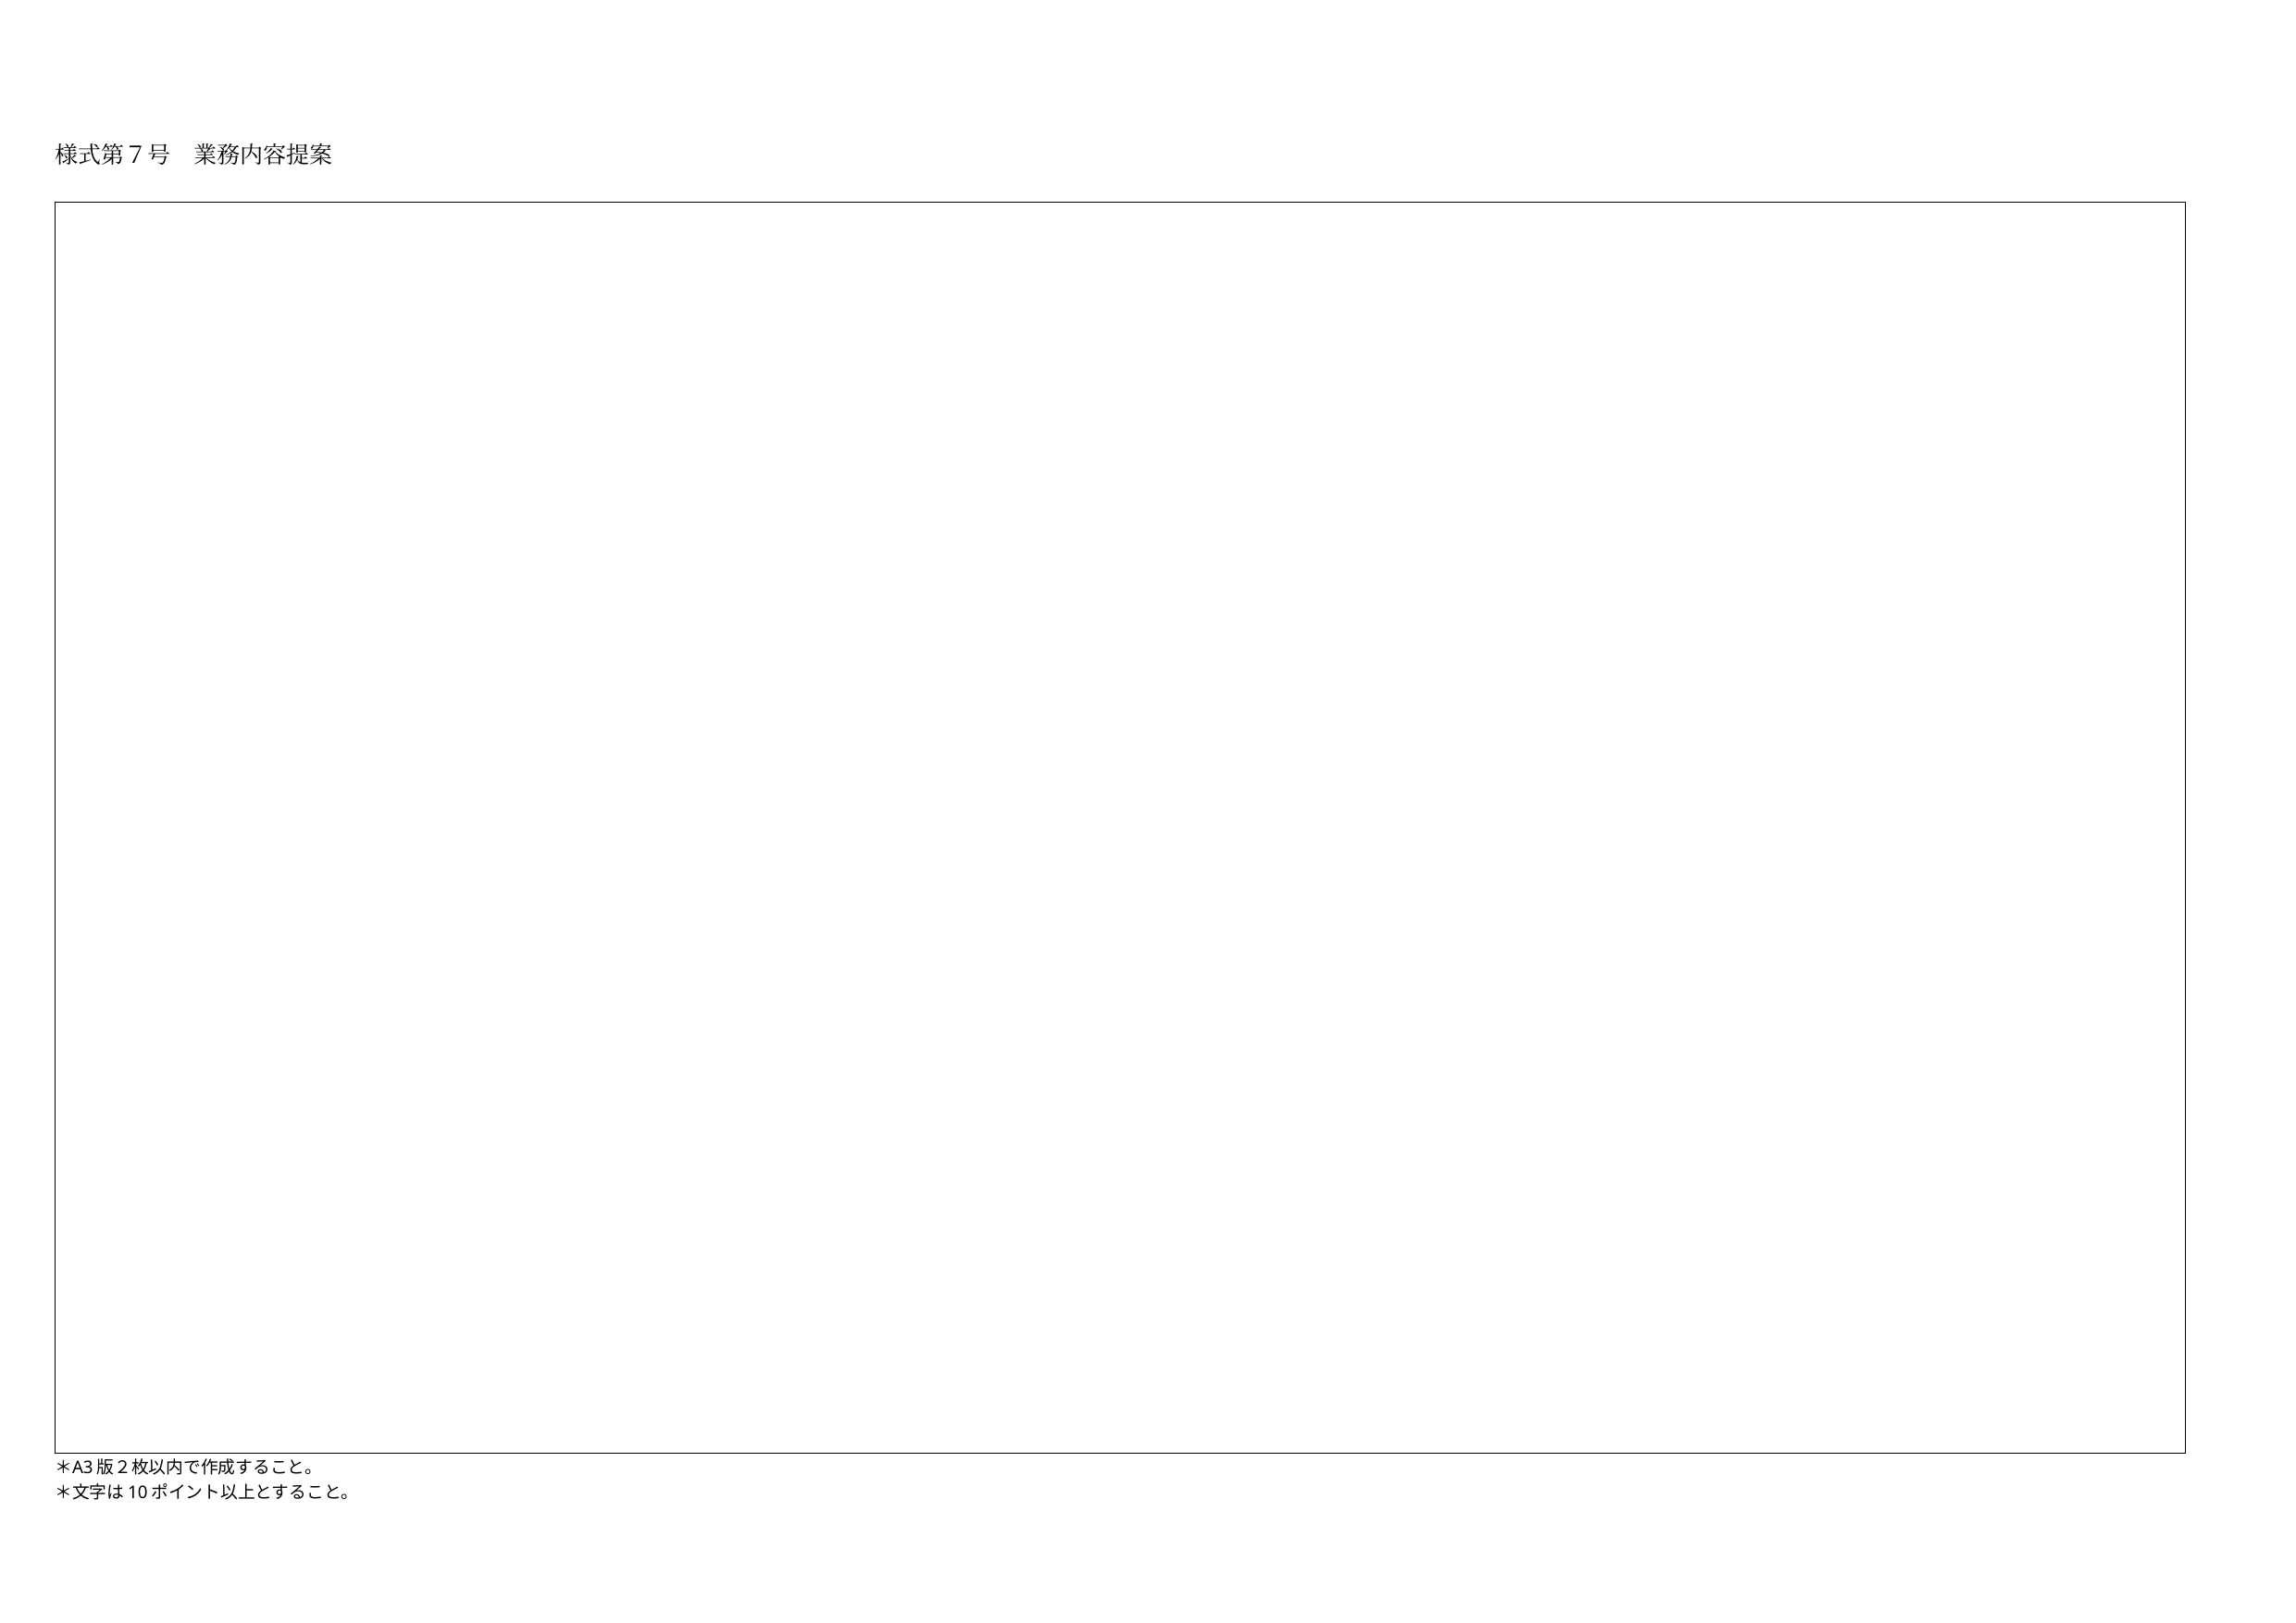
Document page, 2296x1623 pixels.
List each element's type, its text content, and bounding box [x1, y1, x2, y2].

text ＊文字は10ポイント以上とすること。 [55, 1479, 2186, 1504]
text 様式第７号 業務内容提案 [55, 137, 2186, 170]
table_header [56, 203, 2185, 1452]
text ＊A3版２枚以内で作成すること。 [55, 1454, 2186, 1479]
